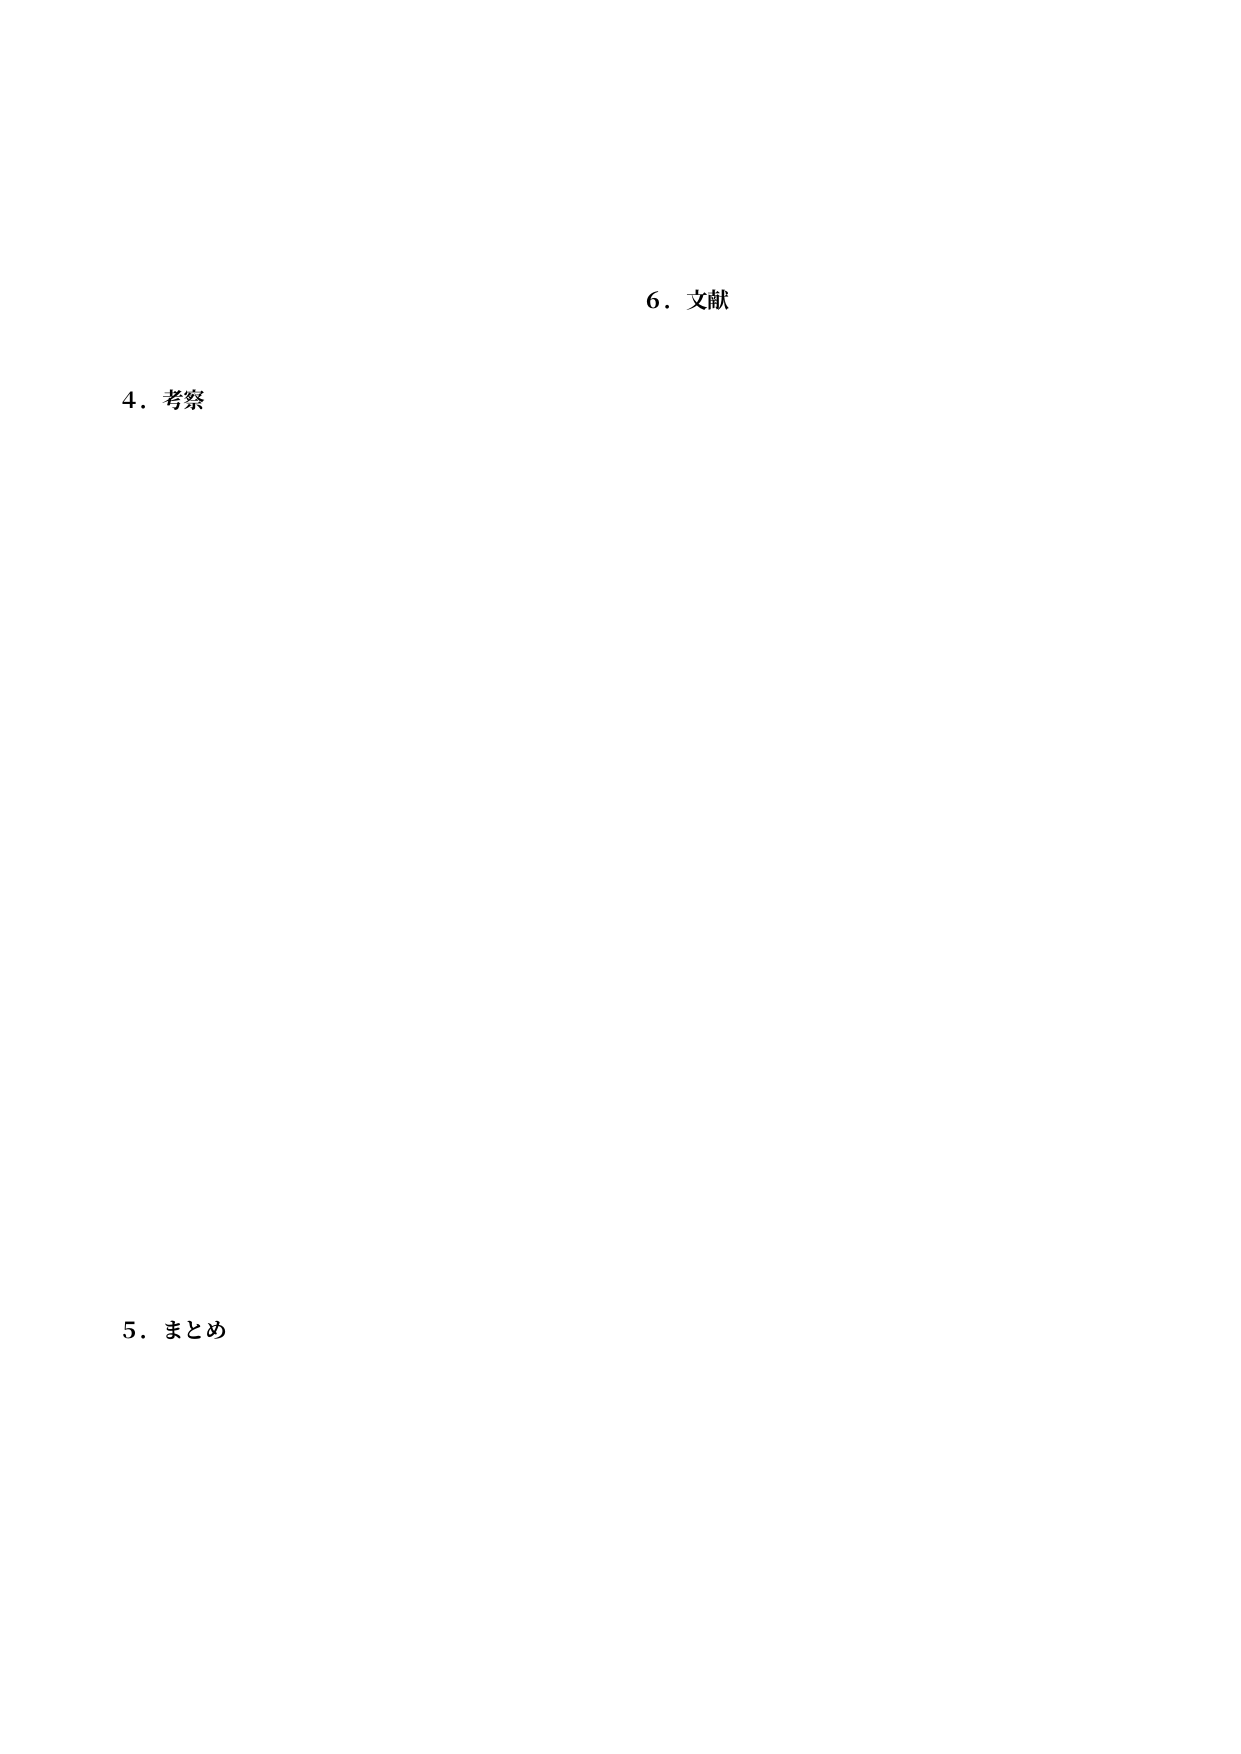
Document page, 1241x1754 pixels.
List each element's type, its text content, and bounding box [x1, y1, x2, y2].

text ５．まとめ [118, 1313, 598, 1346]
text ６．文献 [642, 282, 1122, 316]
text ４．考察 [118, 382, 598, 415]
